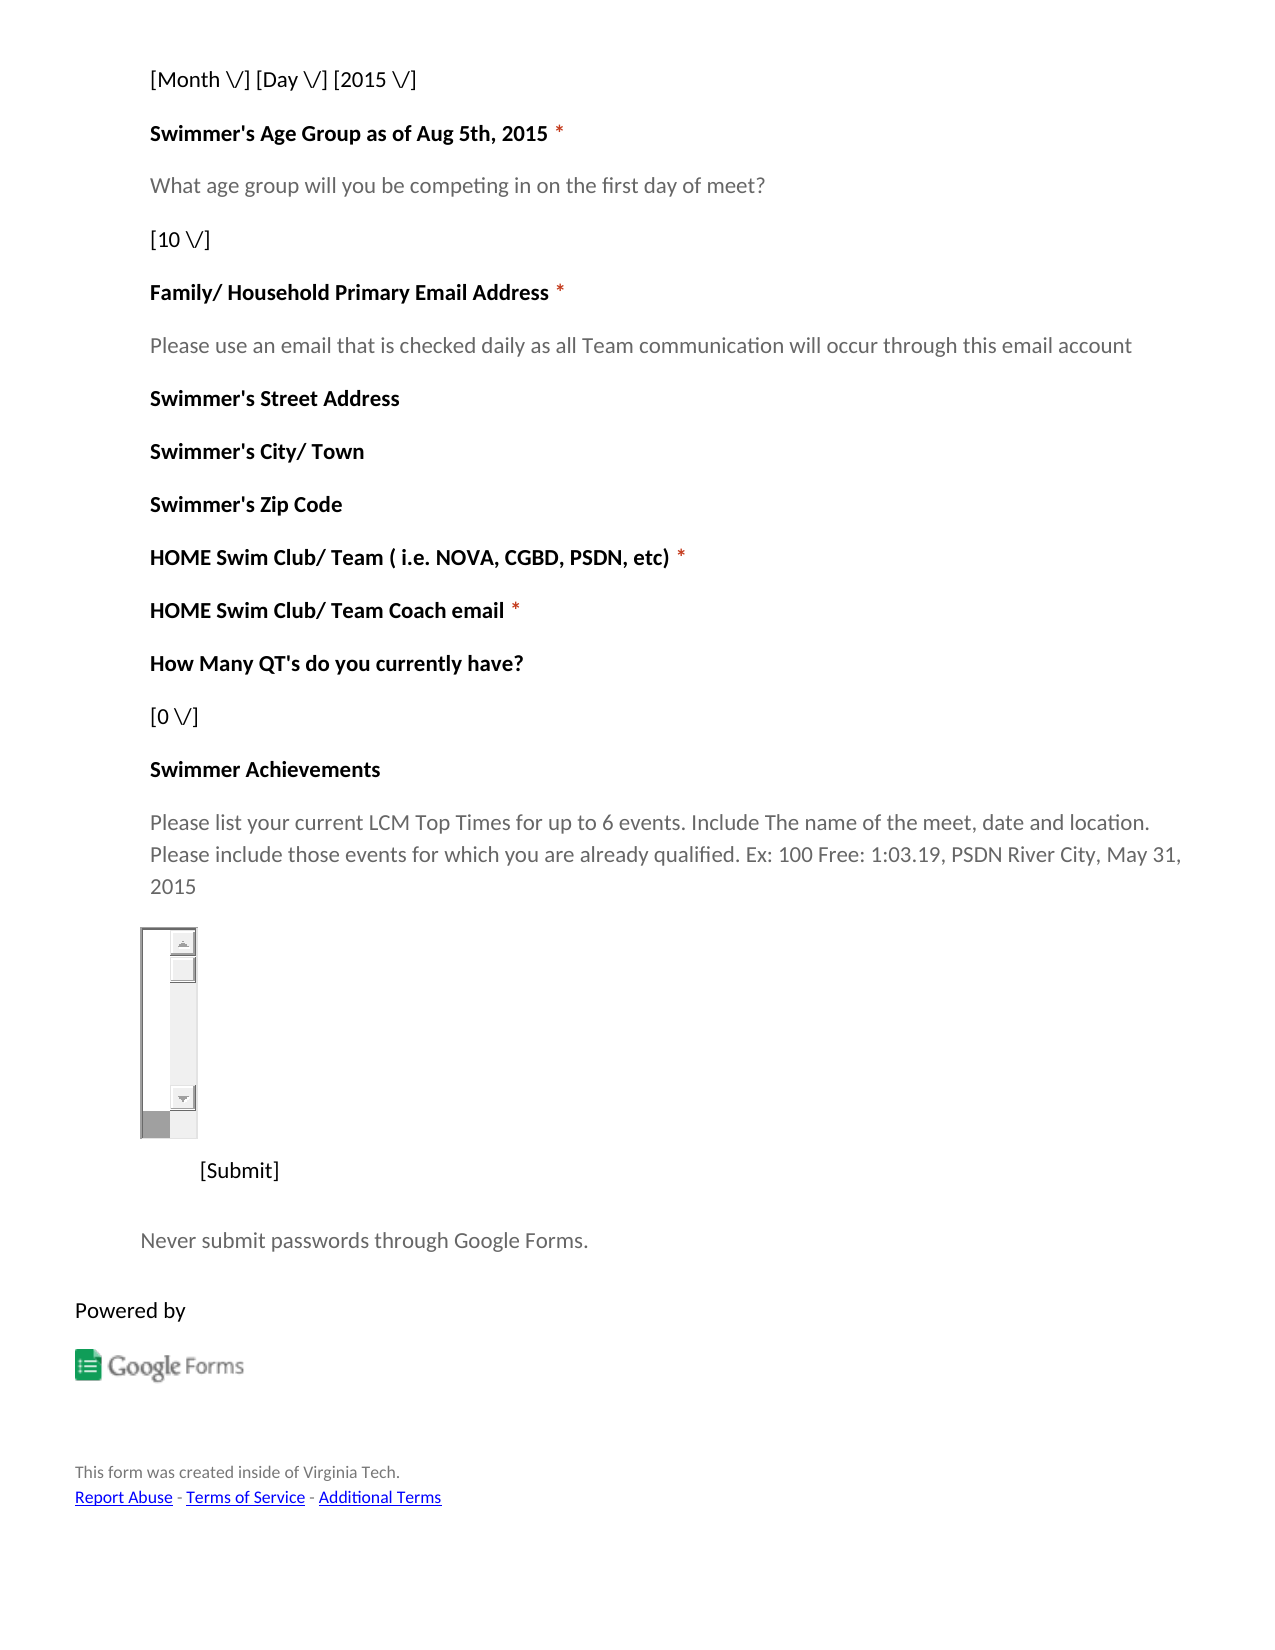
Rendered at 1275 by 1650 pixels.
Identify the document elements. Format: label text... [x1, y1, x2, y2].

text Please list your current LCM Top Times for up to 6 events. Include The name of the meet, date and location. Please include those events for which you are already qualified. Ex: 100 Free: 1:03.19, PSDN River City, May 31, 2015 [150, 808, 1209, 900]
text [10 \/] [150, 225, 1209, 253]
text Swimmer's Zip Code [150, 490, 1209, 518]
text [0 \/] [150, 702, 1209, 730]
text How Many QT's do you currently have? [150, 649, 1209, 677]
text HOME Swim Club/ Team ( i.e. NOVA, CGBD, PSDN, etc) * [150, 543, 1209, 571]
table_header [Submit] Never submit passwords through Google Forms. [139, 925, 597, 1297]
text What age group will you be competing in on the first day of meet? [150, 172, 1209, 200]
picture [75, 1349, 245, 1384]
text [Month \/] [Day \/] [2015 \/] [150, 66, 1209, 94]
text Please use an email that is checked daily as all Team communication will occur through this email account [150, 331, 1209, 359]
text This form was created inside of Virginia Tech. Report Abuse - Terms of Service - Additional Terms [75, 1461, 1209, 1508]
text Swimmer's Street Address [150, 384, 1209, 412]
text Powered by [75, 1297, 1209, 1325]
text Swimmer's City/ Town [150, 437, 1209, 465]
text Swimmer's Age Group as of Aug 5th, 2015 * [150, 119, 1209, 147]
text HOME Swim Club/ Team Coach email * [150, 596, 1209, 624]
text Family/ Household Primary Email Address * [150, 278, 1209, 306]
text Swimmer Achievements [150, 755, 1209, 783]
